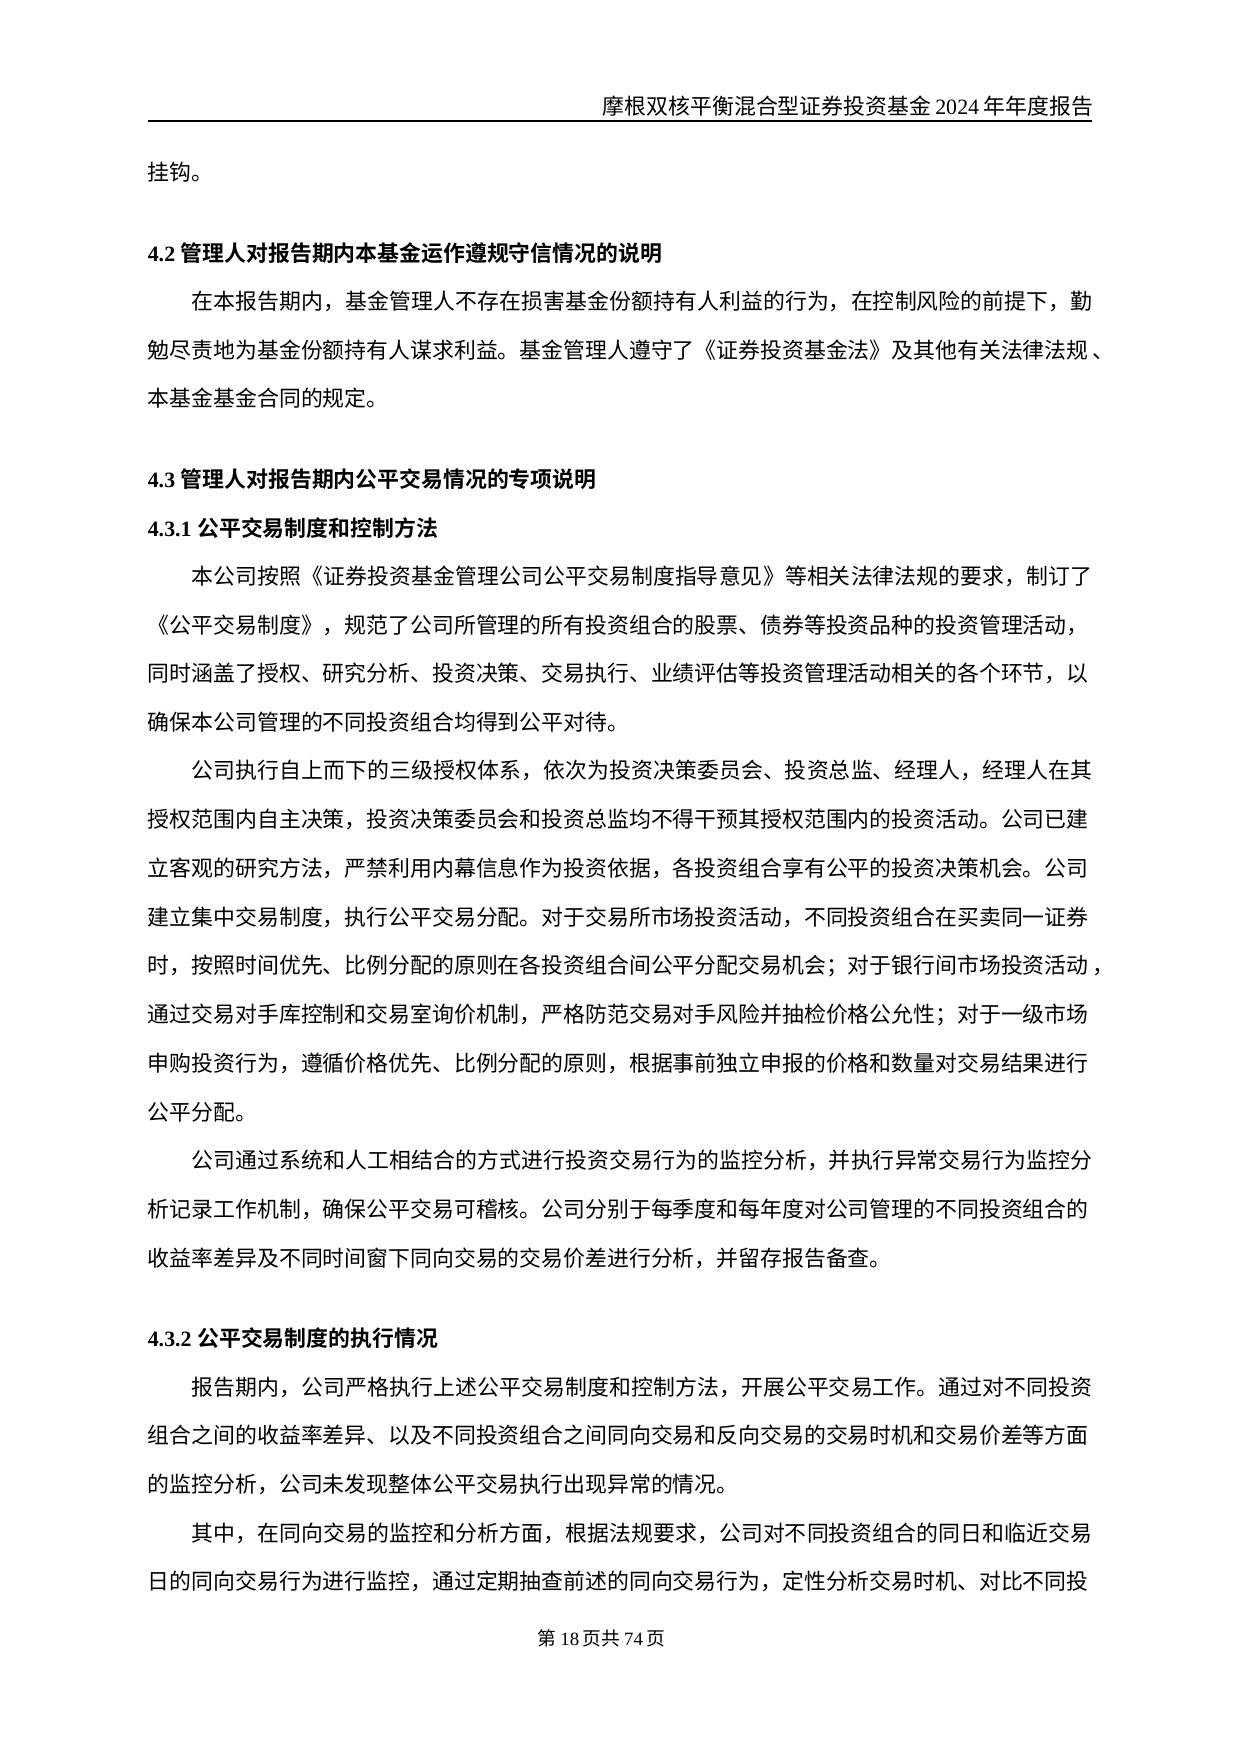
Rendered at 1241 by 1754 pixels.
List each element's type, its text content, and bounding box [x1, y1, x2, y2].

text 4.3.1 公平交易制度和控制方法 [148, 510, 1092, 543]
subtitle 4.2 管理人对报告期内本基金运作遵规守信情况的说明 [148, 235, 1092, 268]
text 在本报告期内，基金管理人不存在损害基金份额持有人利益的行为，在控制风险的前提下，勤勉尽责地为基金份额持有人谋求利益。基金管理人遵守了《证券投资基金法》及其他有关法律法规、本基金基金合同的规定。 [148, 283, 1092, 413]
text 公司通过系统和人工相结合的方式进行投资交易行为的监控分析，并执行异常交易行为监控分析记录工作机制，确保公平交易可稽核。公司分别于每季度和每年度对公司管理的不同投资组合的收益率差异及不同时间窗下同向交易的交易价差进行分析，并留存报告备查。 [148, 1143, 1092, 1273]
text 本公司按照《证券投资基金管理公司公平交易制度指导意见》等相关法律法规的要求，制订了《公平交易制度》，规范了公司所管理的所有投资组合的股票、债券等投资品种的投资管理活动，同时涵盖了授权、研究分析、投资决策、交易执行、业绩评估等投资管理活动相关的各个环节，以确保本公司管理的不同投资组合均得到公平对待。 [148, 558, 1092, 737]
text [148, 154, 1092, 187]
text 4.3.2 公平交易制度的执行情况 [148, 1321, 1092, 1353]
subtitle 4.3 管理人对报告期内公平交易情况的专项说明 [148, 462, 1092, 494]
text 报告期内，公司严格执行上述公平交易制度和控制方法，开展公平交易工作。通过对不同投资组合之间的收益率差异、以及不同投资组合之间同向交易和反向交易的交易时机和交易价差等方面的监控分析，公司未发现整体公平交易执行出现异常的情况。 [148, 1369, 1092, 1499]
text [148, 1515, 1092, 1596]
text 公司执行自上而下的三级授权体系，依次为投资决策委员会、投资总监、经理人，经理人在其授权范围内自主决策，投资决策委员会和投资总监均不得干预其授权范围内的投资活动。公司已建立客观的研究方法，严禁利用内幕信息作为投资依据，各投资组合享有公平的投资决策机会。公司建立集中交易制度，执行公平交易分配。对于交易所市场投资活动，不同投资组合在买卖同一证券时，按照时间优先、比例分配的原则在各投资组合间公平分配交易机会；对于银行间市场投资活动，通过交易对手库控制和交易室询价机制，严格防范交易对手风险并抽检价格公允性；对于一级市场申购投资行为，遵循价格优先、比例分配的原则，根据事前独立申报的价格和数量对交易结果进行公平分配。 [148, 753, 1092, 1127]
